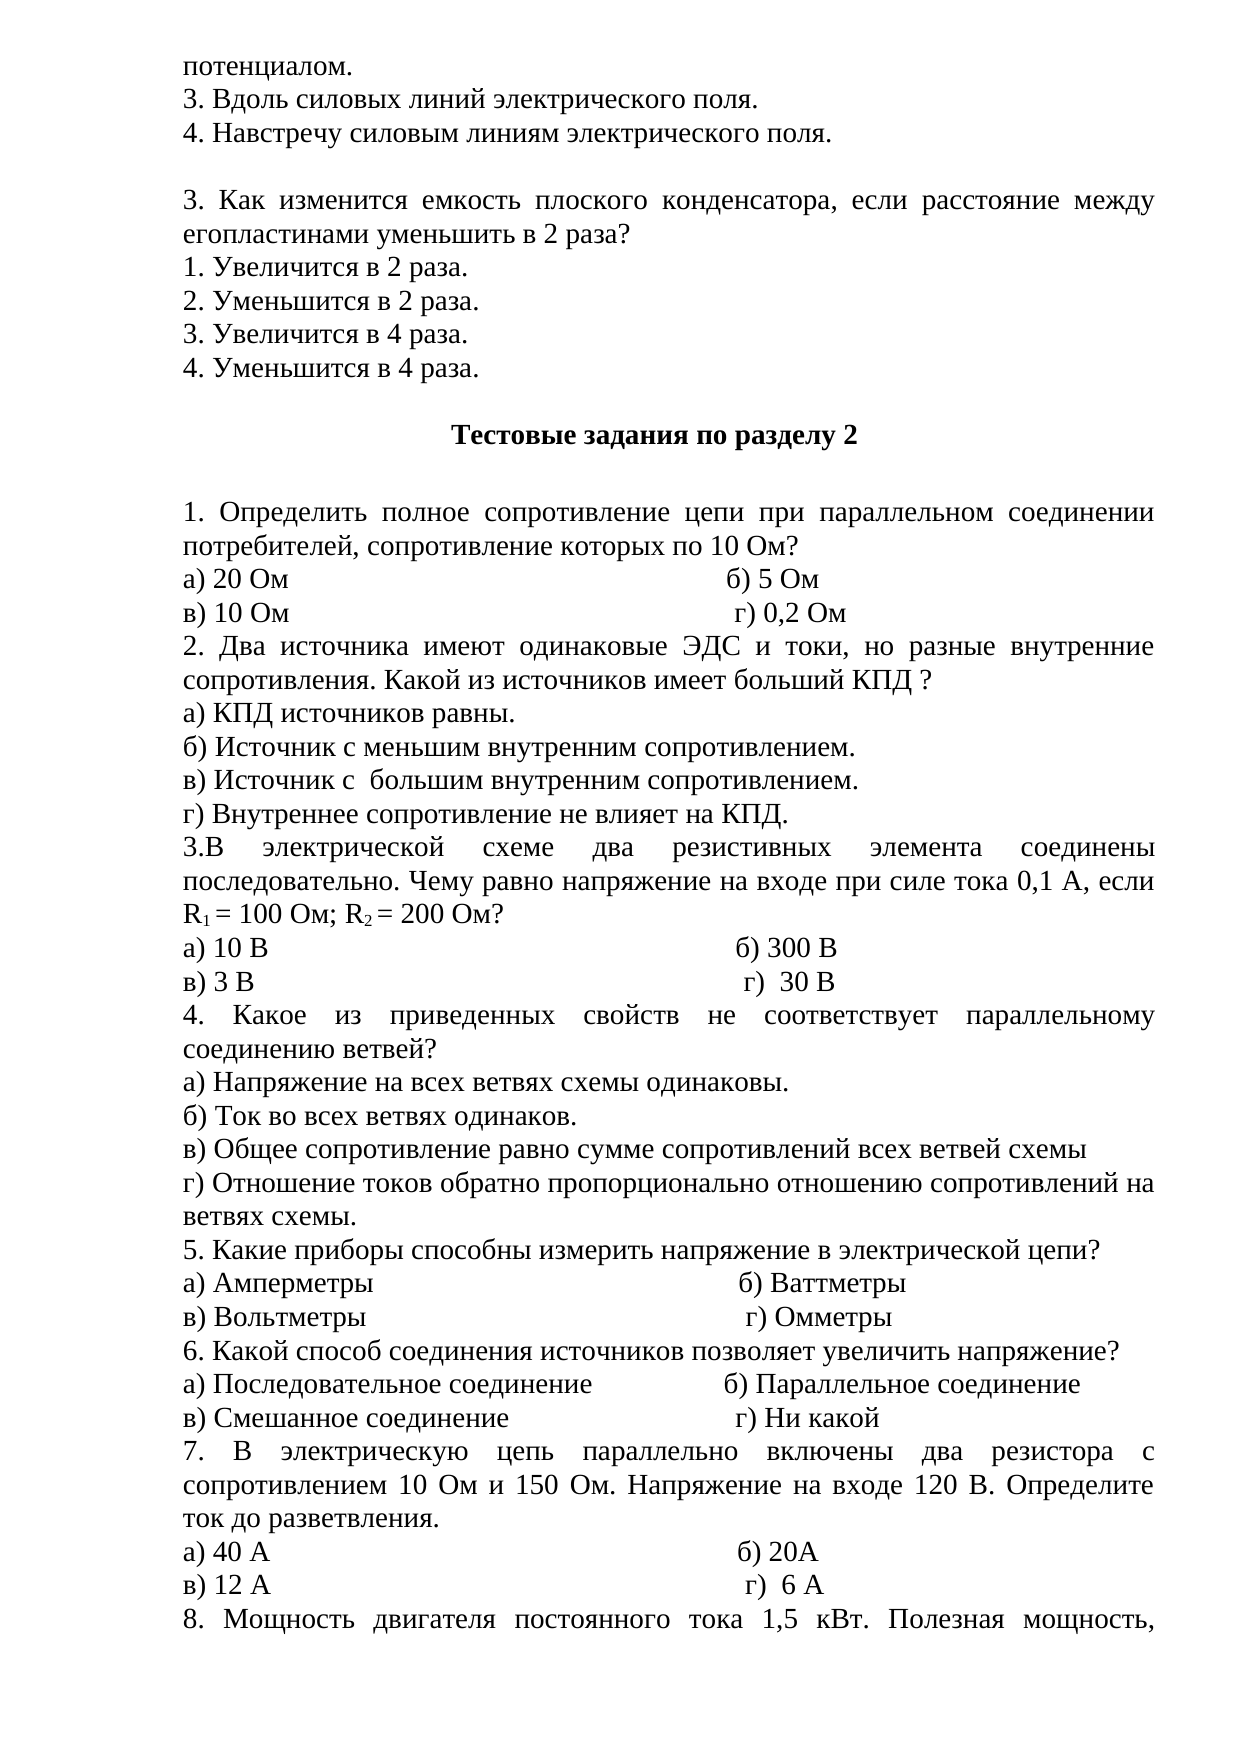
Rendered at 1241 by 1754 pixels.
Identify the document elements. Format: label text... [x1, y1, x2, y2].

text 4. Уменьшится в 4 раза. [183, 350, 1156, 383]
text 3. Вдоль силовых линий электрического поля. [183, 82, 1156, 115]
text 2. Два источника имеют одинаковые ЭДС и токи, но разные внутренние сопротивления. Какой из источников имеет больший КПД ? [183, 628, 1156, 695]
text 7. В электрическую цепь параллельно включены два резистора с сопротивлением 10 Ом и 150 Ом. Напряжение на входе 120 В. Определите ток до разветвления. [183, 1433, 1156, 1534]
text в) Вольтметры г) Омметры [183, 1299, 1156, 1333]
text 5. Какие приборы способны измерить напряжение в электрической цепи? [183, 1232, 1156, 1266]
text 3. Увеличится в 4 раза. [183, 316, 1156, 350]
text 4. Какое из приведенных свойств не соответствует параллельному соединению ветвей? [183, 997, 1156, 1064]
text 3.В электрической схеме два резистивных элемента соединены последовательно. Чему равно напряжение на входе при силе тока 0,1 А, если R1 = 100 Ом; R2 = 200 Ом? [183, 829, 1156, 930]
text б) Ток во всех ветвях одинаков. [183, 1098, 1156, 1131]
text в) Источник с большим внутренним сопротивлением. [183, 762, 1156, 796]
text в) 10 Ом г) 0,2 Ом [183, 595, 1156, 628]
text 3. Как изменится емкость плоского конденсатора, если расстояние между егопластинами уменьшить в 2 раза? [183, 182, 1156, 249]
text Тестовые задания по разделу 2 [123, 417, 1156, 451]
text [183, 1601, 1156, 1634]
text а) Напряжение на всех ветвях схемы одинаковы. [183, 1064, 1156, 1098]
text 1. Определить полное сопротивление цепи при параллельном соединении потребителей, сопротивление которых по 10 Ом? [183, 494, 1156, 561]
text а) 10 В б) 300 В [183, 930, 1156, 964]
text в) 3 В г) 30 В [183, 964, 1156, 997]
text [183, 48, 1156, 82]
text 4. Навстречу силовым линиям электрического поля. [183, 115, 1156, 149]
text б) Источник с меньшим внутренним сопротивлением. [183, 729, 1156, 762]
text 6. Какой способ соединения источников позволяет увеличить напряжение? [183, 1333, 1156, 1366]
text а) 40 А б) 20А [183, 1534, 1156, 1567]
text г) Отношение токов обратно пропорционально отношению сопротивлений на ветвях схемы. [183, 1165, 1156, 1232]
text г) Внутреннее сопротивление не влияет на КПД. [183, 796, 1156, 829]
text 1. Увеличится в 2 раза. [183, 249, 1156, 283]
text в) Смешанное соединение г) Ни какой [183, 1400, 1156, 1433]
text а) Амперметры б) Ваттметры [183, 1266, 1156, 1299]
text в) Общее сопротивление равно сумме сопротивлений всех ветвей схемы [183, 1131, 1156, 1165]
text а) Последовательное соединение б) Параллельное соединение [183, 1366, 1156, 1400]
text 2. Уменьшится в 2 раза. [183, 283, 1156, 316]
text в) 12 А г) 6 А [183, 1567, 1156, 1601]
text а) КПД источников равны. [183, 695, 1156, 729]
text а) 20 Ом б) 5 Ом [183, 561, 1156, 595]
